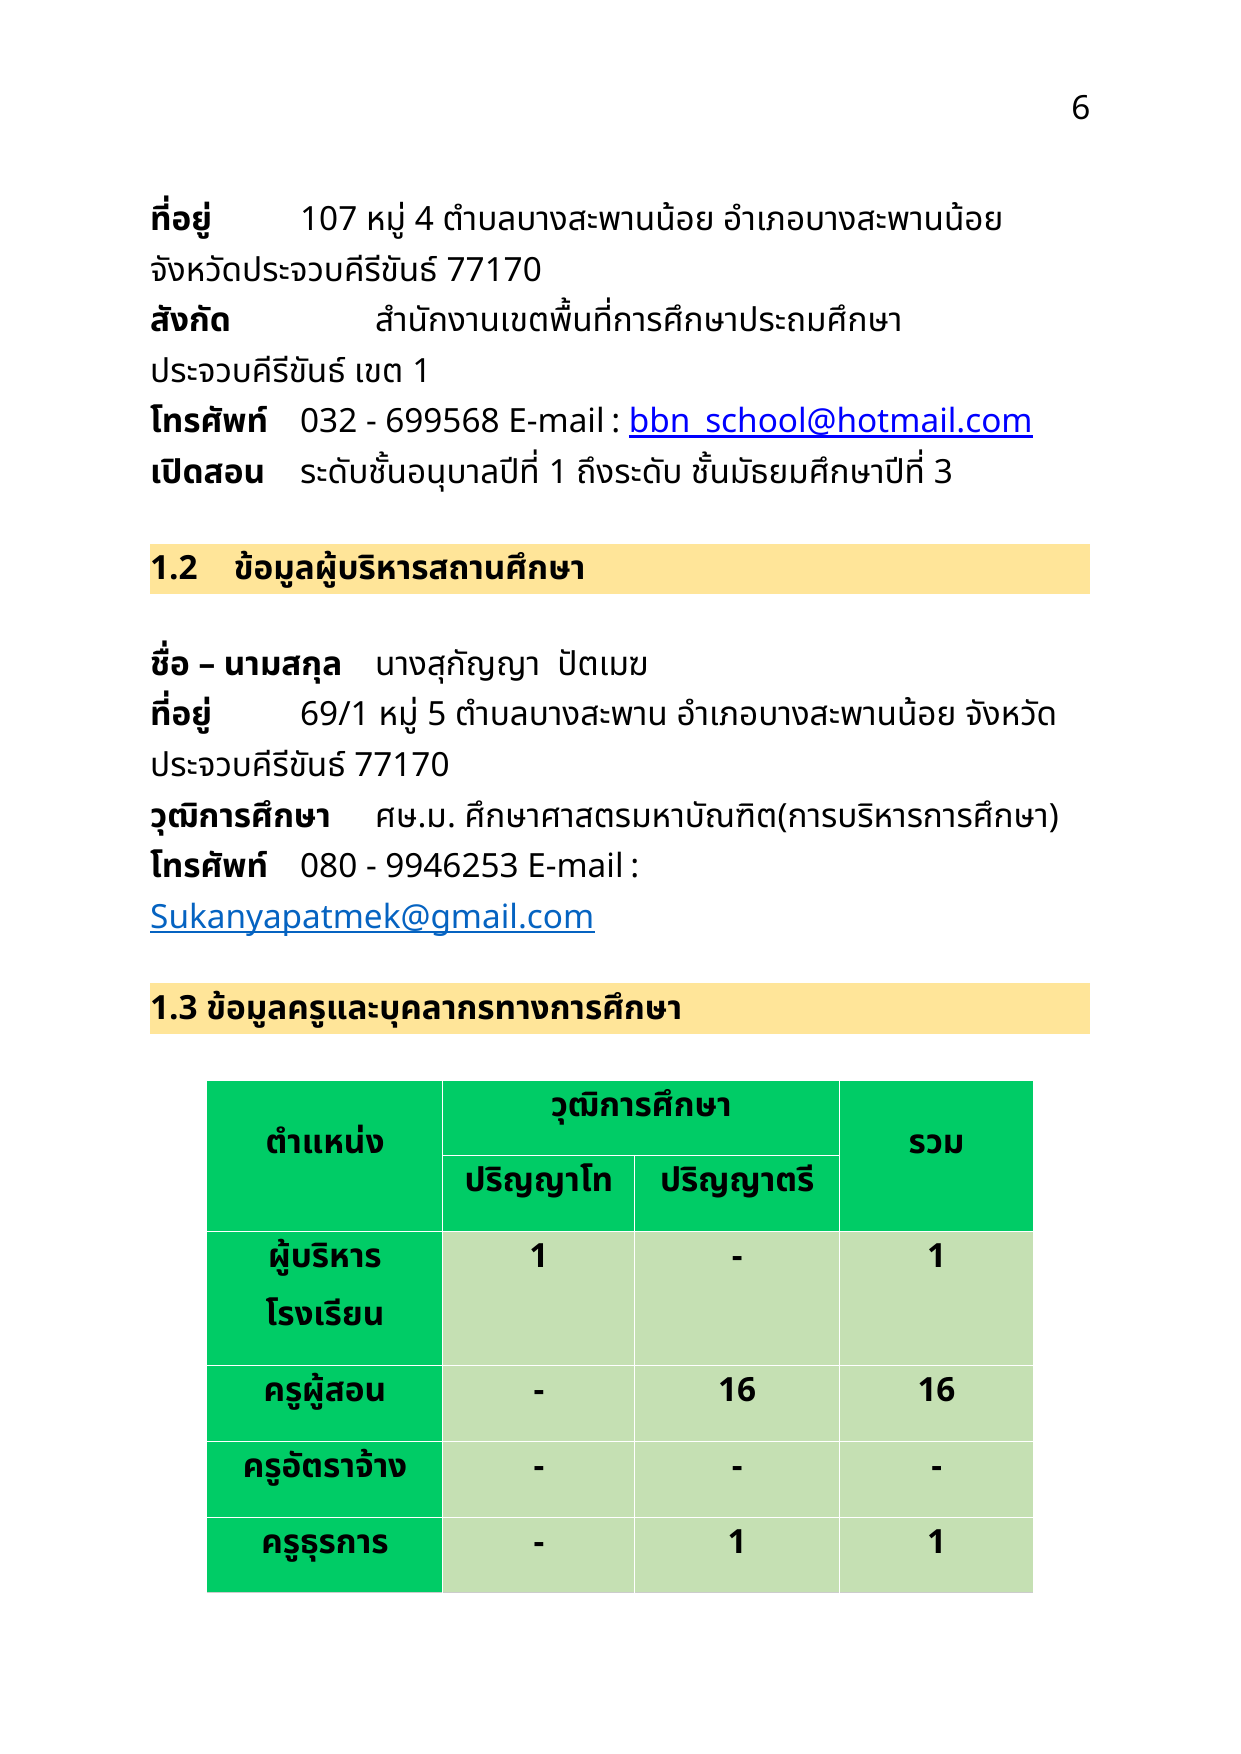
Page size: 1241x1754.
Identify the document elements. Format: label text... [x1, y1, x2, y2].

table_header รวม [840, 1081, 1033, 1231]
table_header ตำแหน่ง [207, 1081, 442, 1231]
table_cell 1 [443, 1232, 634, 1365]
table_cell ปริญญาตรี [635, 1156, 839, 1231]
table_cell - [443, 1442, 634, 1517]
table_cell ผู้บริหารโรงเรียน [207, 1232, 442, 1365]
table_cell 1 [840, 1232, 1033, 1365]
table_cell ปริญญาโท [443, 1156, 634, 1231]
text ที่อยู่ 69/1 หมู่ 5 ตำบลบางสะพาน อำเภอบางสะพานน้อย จังหวัดประจวบคีรีขันธ์ 77170 [150, 690, 1090, 791]
table_cell 16 [635, 1366, 839, 1441]
table_cell - [635, 1442, 839, 1517]
table_cell - [443, 1366, 634, 1441]
text วุฒิการศึกษา ศษ.ม. ศึกษาศาสตรมหาบัณฑิต(การบริหารการศึกษา) [150, 791, 1090, 842]
text โทรศัพท์ 080 - 9946253 E-mail : Sukanyapatmek@gmail.com [150, 842, 1090, 938]
table_cell 1 [840, 1518, 1033, 1592]
table_cell ครูธุรการ [207, 1518, 442, 1592]
table_cell 1 [635, 1518, 839, 1592]
table_cell - [840, 1442, 1033, 1517]
text โทรศัพท์ 032 - 699568 E-mail : bbn_school@hotmail.com [150, 397, 1090, 448]
table_cell 16 [840, 1366, 1033, 1441]
text เปิดสอน ระดับชั้นอนุบาลปีที่ 1 ถึงระดับ ชั้นมัธยมศึกษาปีที่ 3 [150, 448, 1090, 498]
table_cell - [443, 1518, 634, 1592]
text 1.3 ข้อมูลครูและบุคลากรทางการศึกษา [150, 983, 1090, 1034]
text สังกัด สำนักงานเขตพื้นที่การศึกษาประถมศึกษาประจวบคีรีขันธ์ เขต 1 [150, 296, 1090, 397]
list ข้อมูลผู้บริหารสถานศึกษา [150, 544, 1090, 594]
table_cell ครูอัตราจ้าง [207, 1442, 442, 1517]
text ชื่อ – นามสกุล นางสุกัญญา ปัตเมฆ [150, 640, 1090, 690]
text ที่อยู่ 107 หมู่ 4 ตำบลบางสะพานน้อย อำเภอบางสะพานน้อย จังหวัดประจวบคีรีขันธ์ 77170 [150, 195, 1090, 296]
table_cell - [635, 1232, 839, 1365]
table_header วุฒิการศึกษา [443, 1081, 839, 1155]
table_cell ครูผู้สอน [207, 1366, 442, 1441]
